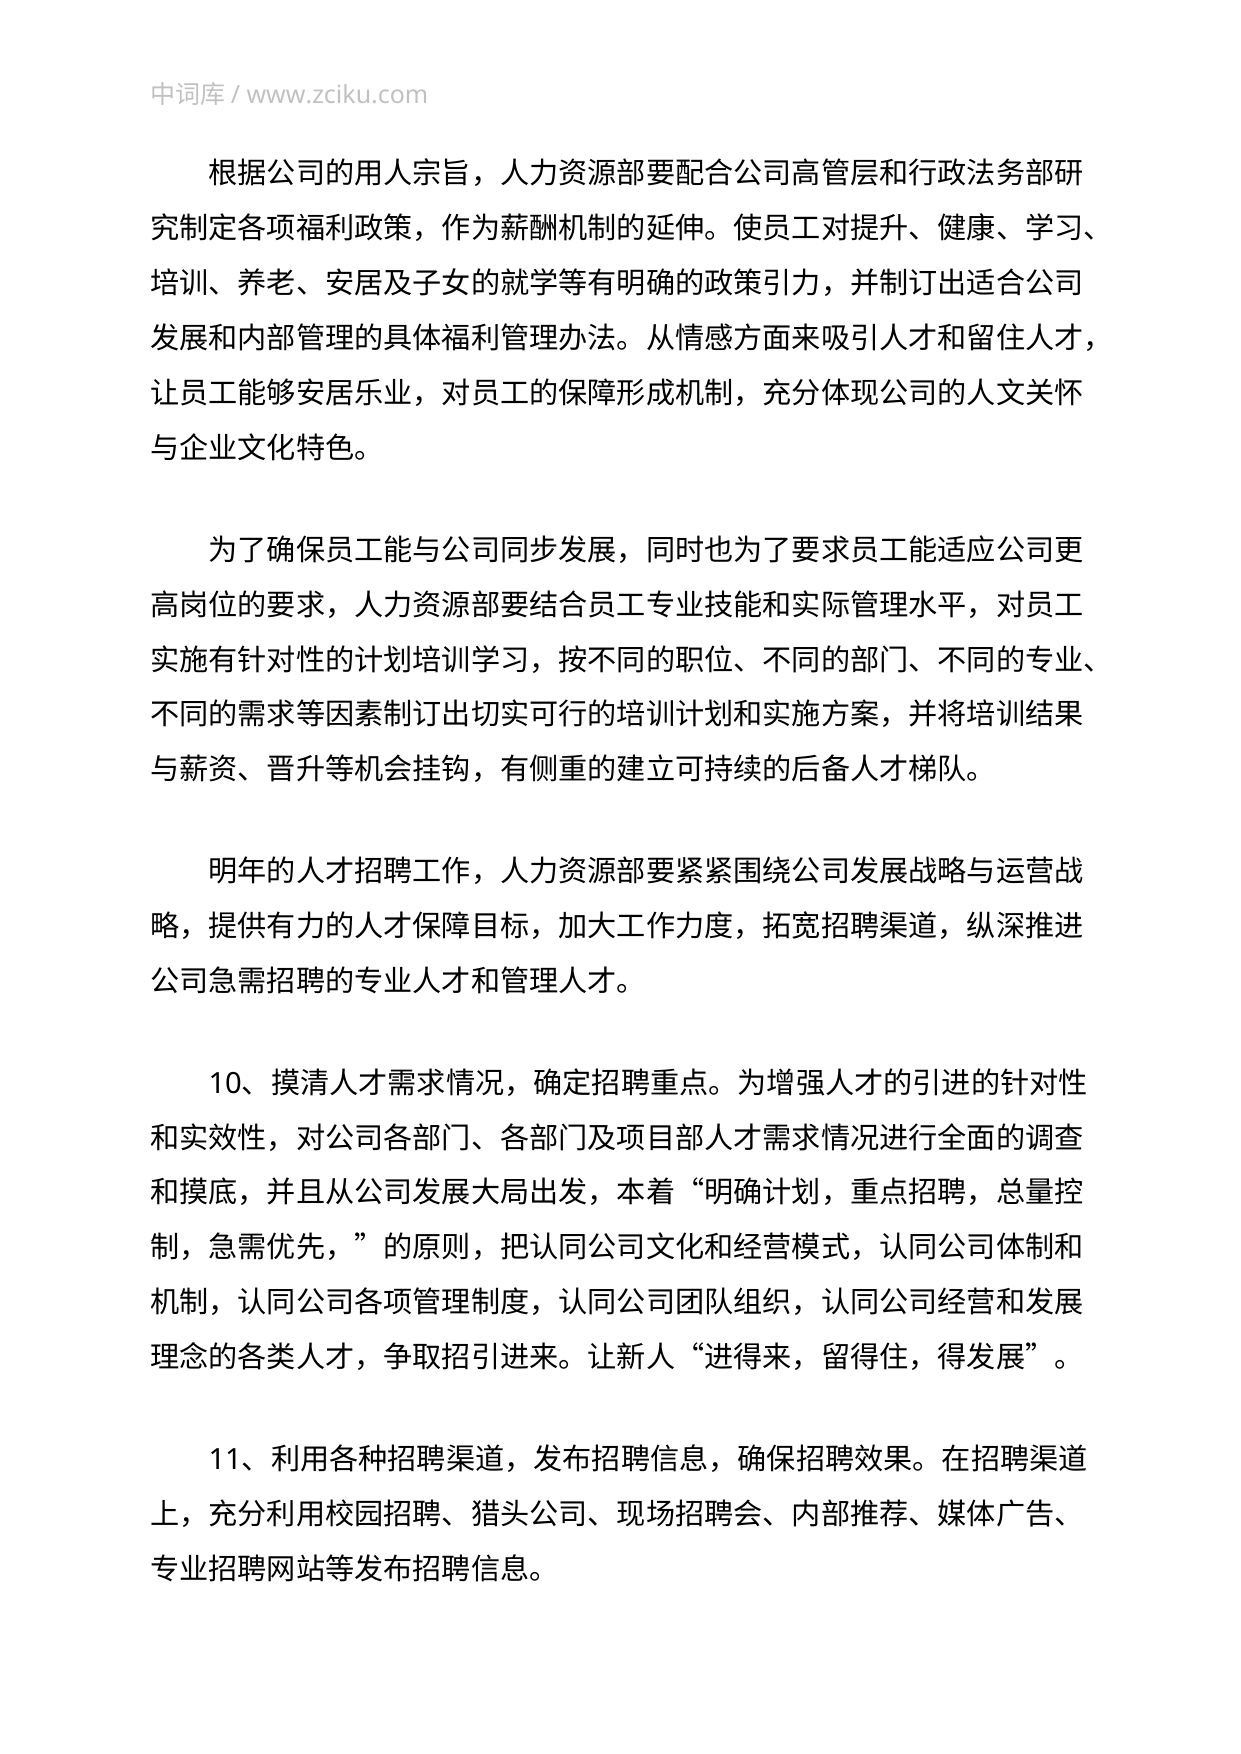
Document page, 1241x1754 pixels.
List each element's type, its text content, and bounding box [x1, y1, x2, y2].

text 为了确保员工能与公司同步发展，同时也为了要求员工能适应公司更高岗位的要求，人力资源部要结合员工专业技能和实际管理水平，对员工实施有针对性的计划培训学习，按不同的职位、不同的部门、不同的专业、不同的需求等因素制订出切实可行的培训计划和实施方案，并将培训结果与薪资、晋升等机会挂钩，有侧重的建立可持续的后备人才梯队。 [150, 526, 1090, 788]
text 11、利用各种招聘渠道，发布招聘信息，确保招聘效果。在招聘渠道上，充分利用校园招聘、猎头公司、现场招聘会、内部推荐、媒体广告、专业招聘网站等发布招聘信息。 [150, 1436, 1090, 1588]
text 根据公司的用人宗旨，人力资源部要配合公司高管层和行政法务部研究制定各项福利政策，作为薪酬机制的延伸。使员工对提升、健康、学习、培训、养老、安居及子女的就学等有明确的政策引力，并制订出适合公司发展和内部管理的具体福利管理办法。从情感方面来吸引人才和留住人才，让员工能够安居乐业，对员工的保障形成机制，充分体现公司的人文关怀与企业文化特色。 [150, 150, 1090, 467]
text 10、摸清人才需求情况，确定招聘重点。为增强人才的引进的针对性和实效性，对公司各部门、各部门及项目部人才需求情况进行全面的调查和摸底，并且从公司发展大局出发，本着“明确计划，重点招聘，总量控制，急需优先，”的原则，把认同公司文化和经营模式，认同公司体制和机制，认同公司各项管理制度，认同公司团队组织，认同公司经营和发展理念的各类人才，争取招引进来。让新人“进得来，留得住，得发展”。 [150, 1059, 1090, 1376]
text 明年的人才招聘工作，人力资源部要紧紧围绕公司发展战略与运营战略，提供有力的人才保障目标，加大工作力度，拓宽招聘渠道，纵深推进公司急需招聘的专业人才和管理人才。 [150, 848, 1090, 1000]
